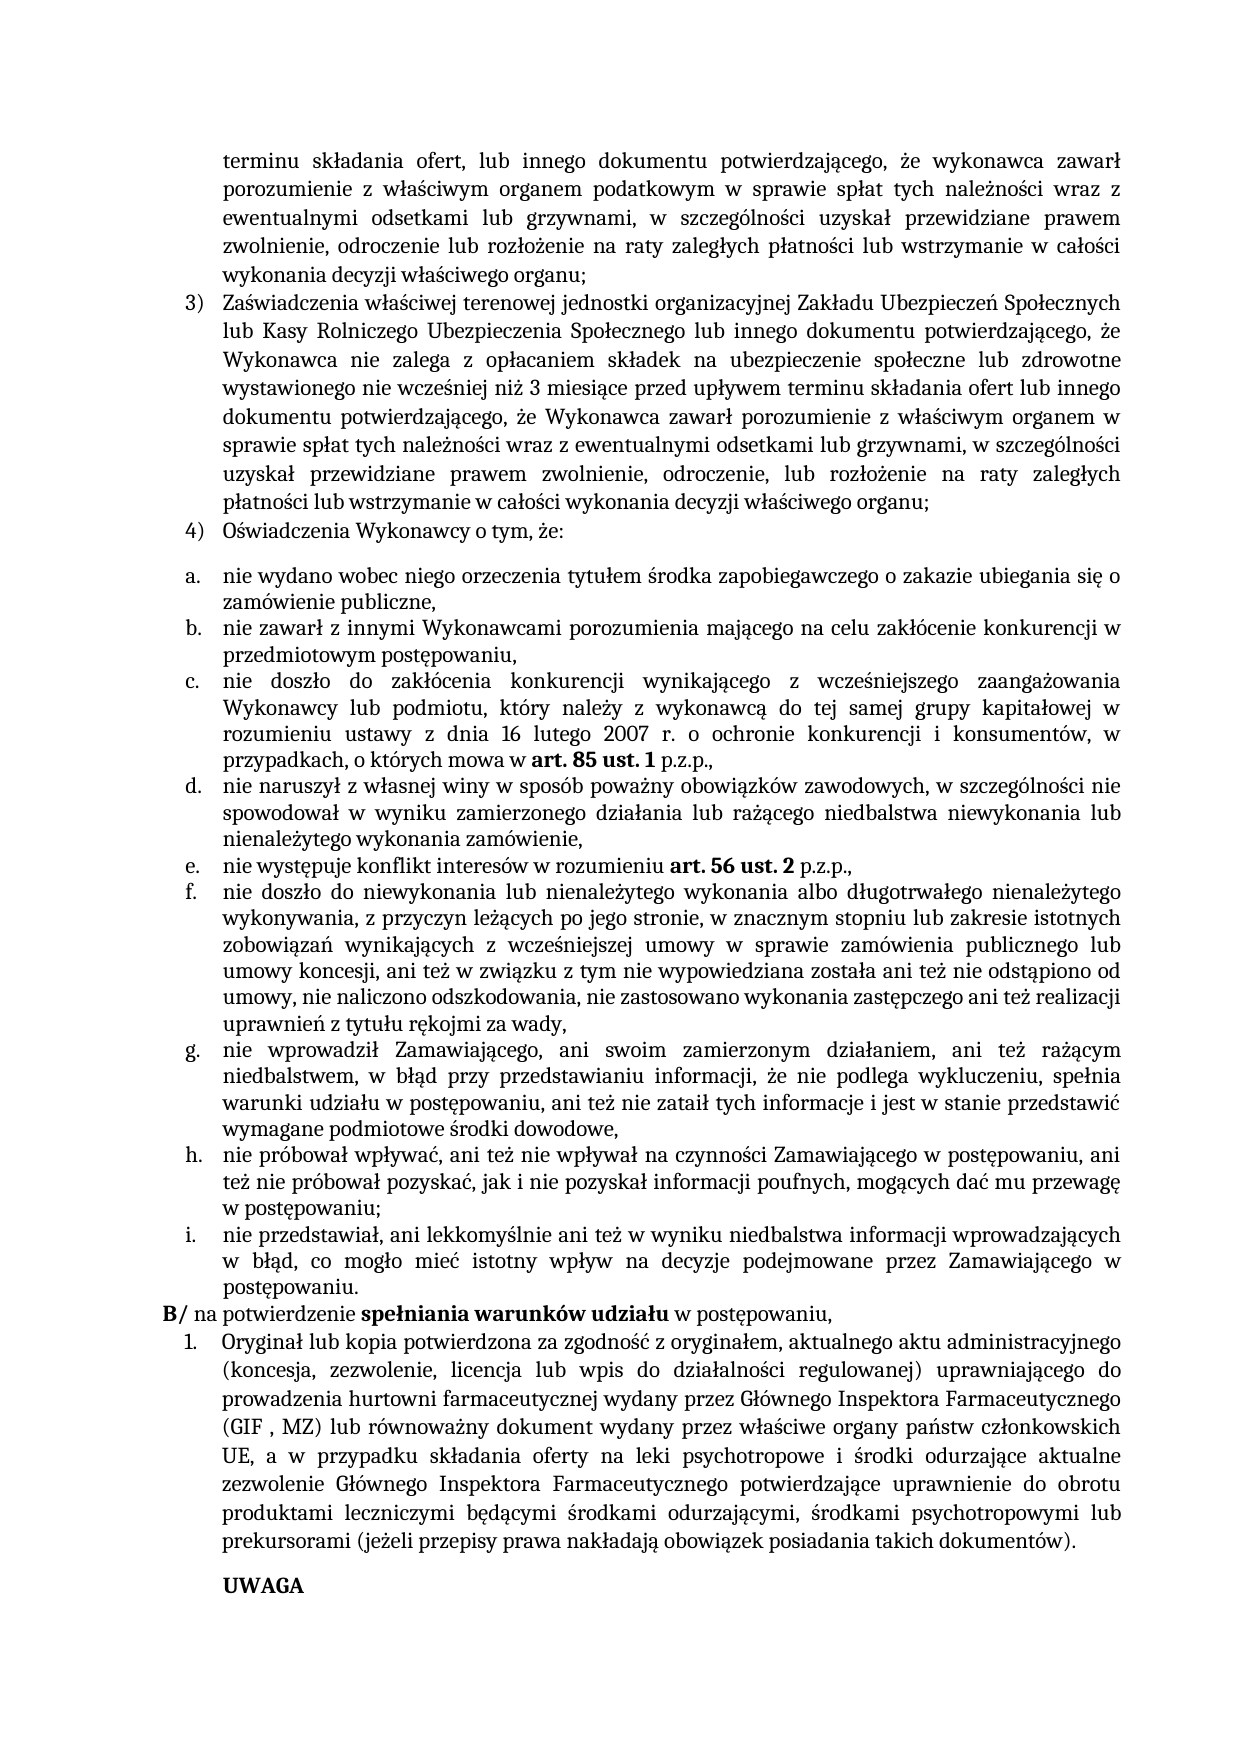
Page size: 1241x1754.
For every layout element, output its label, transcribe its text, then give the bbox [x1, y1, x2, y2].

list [185, 148, 1122, 288]
list nie wydano wobec niego orzeczenia tytułem środka zapobiegawczego o zakazie ubiegania się o zamówienie publiczne, [185, 562, 1122, 615]
list nie przedstawiał, ani lekkomyślnie ani też w wyniku niedbalstwa informacji wprowadzających w błąd, co mogło mieć istotny wpływ na decyzje podejmowane przez Zamawiającego w postępowaniu. [185, 1221, 1122, 1300]
list Zaświadczenia właściwej terenowej jednostki organizacyjnej Zakładu Ubezpieczeń Społecznych lub Kasy Rolniczego Ubezpieczenia Społecznego lub innego dokumentu potwierdzającego, że Wykonawca nie zalega z opłacaniem składek na ubezpieczenie społeczne lub zdrowotne wystawionego nie wcześniej niż 3 miesiące przed upływem terminu składania ofert lub innego dokumentu potwierdzającego, że Wykonawca zawarł porozumienie z właściwym organem w sprawie spłat tych należności wraz z ewentualnymi odsetkami lub grzywnami, w szczególności uzyskał przewidziane prawem zwolnienie, odroczenie, lub rozłożenie na raty zaległych płatności lub wstrzymanie w całości wykonania decyzji właściwego organu; [185, 290, 1122, 515]
text UWAGA [223, 1573, 1122, 1599]
list nie próbował wpływać, ani też nie wpływał na czynności Zamawiającego w postępowaniu, ani też nie próbował pozyskać, jak i nie pozyskał informacji poufnych, mogących dać mu przewagę w postępowaniu; [185, 1142, 1122, 1221]
list nie doszło do zakłócenia konkurencji wynikającego z wcześniejszego zaangażowania Wykonawcy lub podmiotu, który należy z wykonawcą do tej samej grupy kapitałowej w rozumieniu ustawy z dnia 16 lutego 2007 r. o ochronie konkurencji i konsumentów, w przypadkach, o których mowa w art. 85 ust. 1 p.z.p., [185, 668, 1122, 773]
list Oświadczenia Wykonawcy o tym, że: [185, 517, 1122, 544]
list nie występuje konflikt interesów w rozumieniu art. 56 ust. 2 p.z.p., [185, 852, 1122, 879]
list nie doszło do niewykonania lub nienależytego wykonania albo długotrwałego nienależytego wykonywania, z przyczyn leżących po jego stronie, w znacznym stopniu lub zakresie istotnych zobowiązań wynikających z wcześniejszej umowy w sprawie zamówienia publicznego lub umowy koncesji, ani też w związku z tym nie wypowiedziana została ani też nie odstąpiono od umowy, nie naliczono odszkodowania, nie zastosowano wykonania zastępczego ani też realizacji uprawnień z tytułu rękojmi za wady, [185, 879, 1122, 1037]
list nie naruszył z własnej winy w sposób poważny obowiązków zawodowych, w szczególności nie spowodował w wyniku zamierzonego działania lub rażącego niedbalstwa niewykonania lub nienależytego wykonania zamówienie, [185, 773, 1122, 852]
list Oryginał lub kopia potwierdzona za zgodność z oryginałem, aktualnego aktu administracyjnego (koncesja, zezwolenie, licencja lub wpis do działalności regulowanej) uprawniającego do prowadzenia hurtowni farmaceutycznej wydany przez Głównego Inspektora Farmaceutycznego (GIF , MZ) lub równoważny dokument wydany przez właściwe organy państw członkowskich UE, a w przypadku składania oferty na leki psychotropowe i środki odurzające aktualne zezwolenie Głównego Inspektora Farmaceutycznego potwierdzające uprawnienie do obrotu produktami leczniczymi będącymi środkami odurzającymi, środkami psychotropowymi lub prekursorami (jeżeli przepisy prawa nakładają obowiązek posiadania takich dokumentów). [184, 1329, 1122, 1554]
list B/ na potwierdzenie spełniania warunków udziału w postępowaniu, [162, 1300, 1122, 1327]
list nie zawarł z innymi Wykonawcami porozumienia mającego na celu zakłócenie konkurencji w przedmiotowym postępowaniu, [185, 615, 1122, 668]
list nie wprowadził Zamawiającego, ani swoim zamierzonym działaniem, ani też rażącym niedbalstwem, w błąd przy przedstawianiu informacji, że nie podlega wykluczeniu, spełnia warunki udziału w postępowaniu, ani też nie zataił tych informacje i jest w stanie przedstawić wymagane podmiotowe środki dowodowe, [185, 1037, 1122, 1142]
